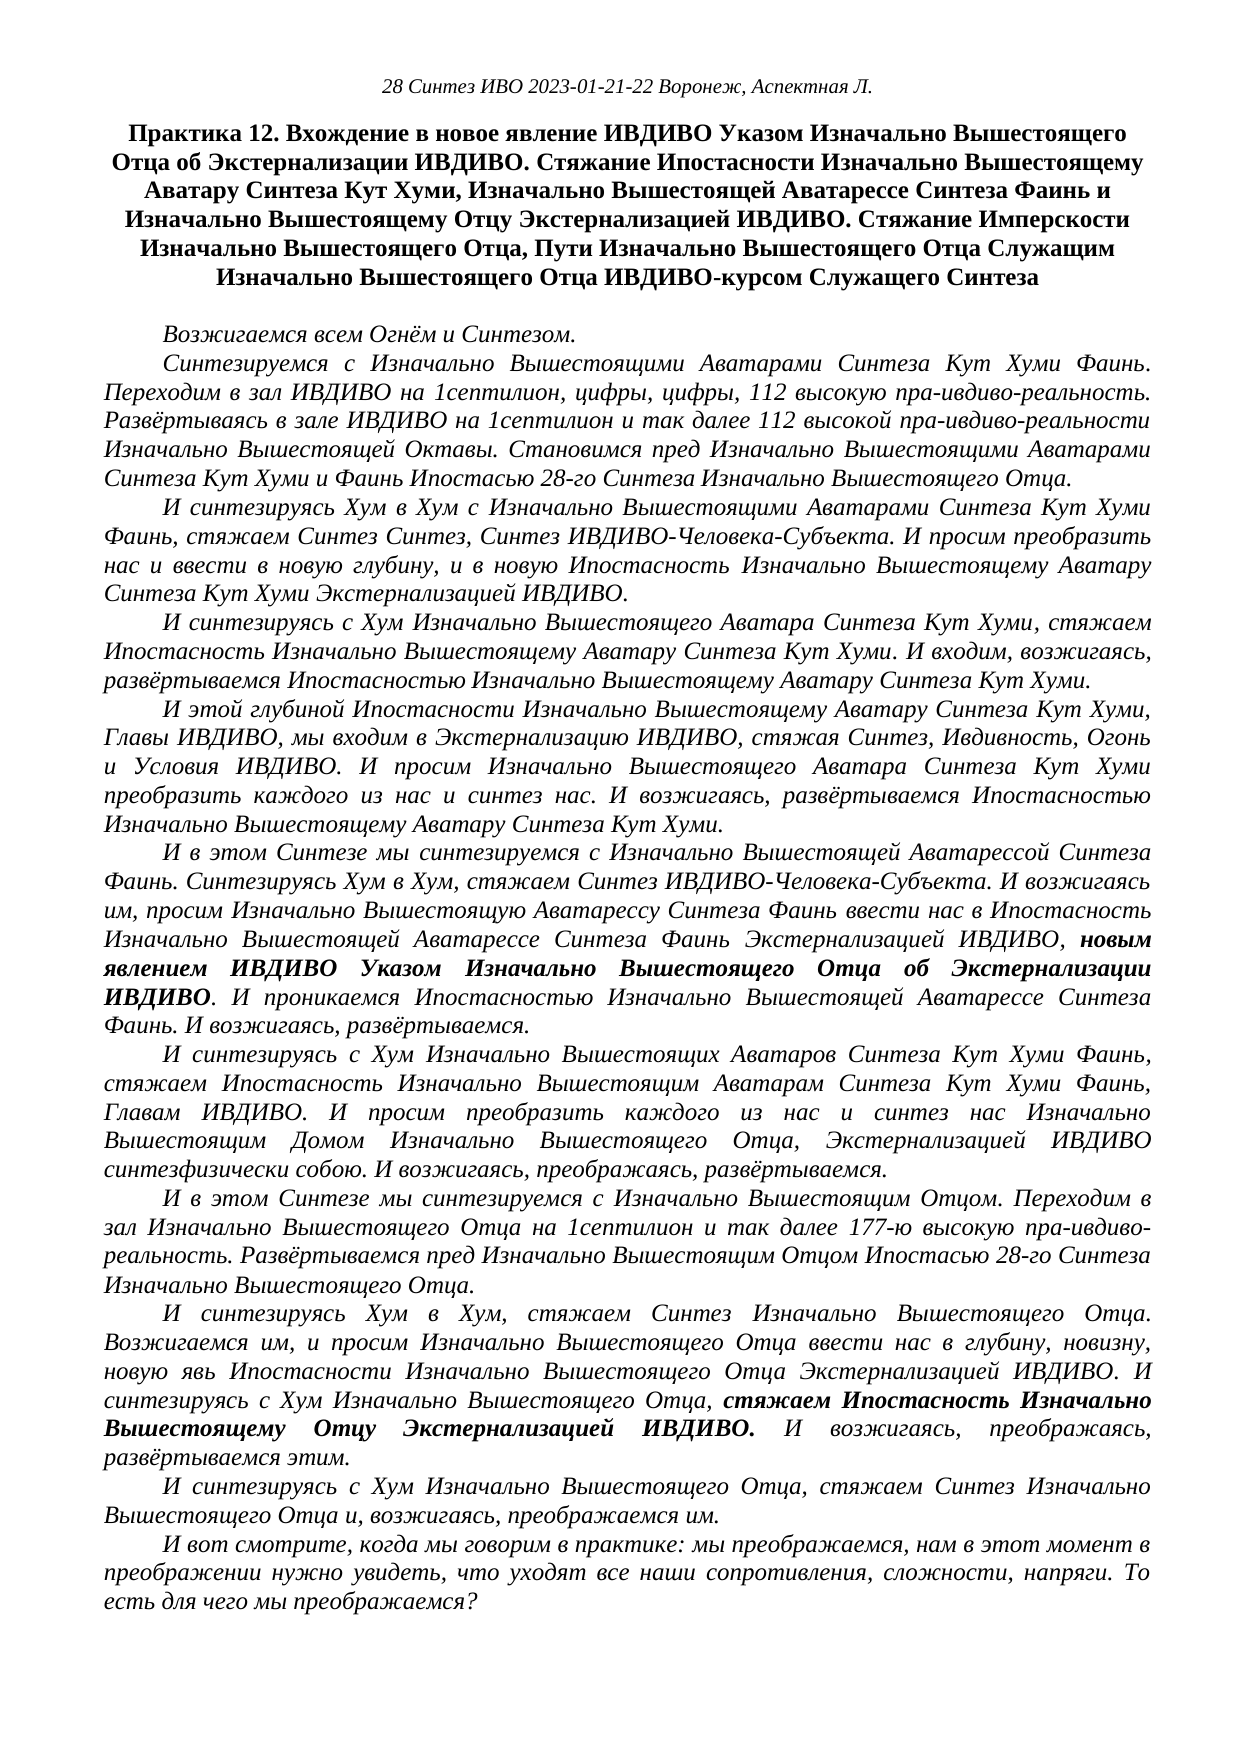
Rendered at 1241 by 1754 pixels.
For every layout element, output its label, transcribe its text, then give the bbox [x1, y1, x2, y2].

text И синтезируясь Хум в Хум, стяжаем Синтез Изначально Вышестоящего Отца. Возжигаемся им, и просим Изначально Вышестоящего Отца ввести нас в глубину, новизну, новую явь Ипостасности Изначально Вышестоящего Отца Экстернализацией ИВДИВО. И синтезируясь с Хум Изначально Вышестоящего Отца, стяжаем Ипостасность Изначально Вышестоящему Отцу Экстернализацией ИВДИВО. И возжигаясь, преображаясь, развёртываемся этим. [103, 1298, 1152, 1471]
text И в этом Синтезе мы синтезируемся с Изначально Вышестоящим Отцом. Переходим в зал Изначально Вышестоящего Отца на 1септилион и так далее 177-ю высокую пра-ивдиво-реальность. Развёртываемся пред Изначально Вышестоящим Отцом Ипостасью 28-го Синтеза Изначально Вышестоящего Отца. [103, 1183, 1152, 1298]
text И вот смотрите, когда мы говорим в практике: мы преображаемся, нам в этот момент в преображении нужно увидеть, что уходят все наши сопротивления, сложности, напряги. То есть для чего мы преображаемся? [103, 1529, 1152, 1615]
text И синтезируясь Хум в Хум с Изначально Вышестоящими Аватарами Синтеза Кут Хуми Фаинь, стяжаем Синтез Синтез, Синтез ИВДИВО-Человека-Субъекта. И просим преобразить нас и ввести в новую глубину, и в новую Ипостасность Изначально Вышестоящему Аватару Синтеза Кут Хуми Экстернализацией ИВДИВО. [103, 492, 1152, 607]
text Возжигаемся всем Огнём и Синтезом. [103, 319, 1152, 348]
text Синтезируемся с Изначально Вышестоящими Аватарами Синтеза Кут Хуми Фаинь. Переходим в зал ИВДИВО на 1септилион, цифры, цифры, 112 высокую пра-ивдиво-реальность. Развёртываясь в зале ИВДИВО на 1септилион и так далее 112 высокой пра-ивдиво-реальности Изначально Вышестоящей Октавы. Становимся пред Изначально Вышестоящими Аватарами Синтеза Кут Хуми и Фаинь Ипостасью 28-го Синтеза Изначально Вышестоящего Отца. [103, 348, 1152, 492]
text И синтезируясь с Хум Изначально Вышестоящих Аватаров Синтеза Кут Хуми Фаинь, стяжаем Ипостасность Изначально Вышестоящим Аватарам Синтеза Кут Хуми Фаинь, Главам ИВДИВО. И просим преобразить каждого из нас и синтез нас Изначально Вышестоящим Домом Изначально Вышестоящего Отца, Экстернализацией ИВДИВО синтезфизически собою. И возжигаясь, преображаясь, развёртываемся. [103, 1039, 1152, 1183]
text И в этом Синтезе мы синтезируемся с Изначально Вышестоящей Аватарессой Синтеза Фаинь. Синтезируясь Хум в Хум, стяжаем Синтез ИВДИВО-Человека-Субъекта. И возжигаясь им, просим Изначально Вышестоящую Аватарессу Синтеза Фаинь ввести нас в Ипостасность Изначально Вышестоящей Аватарессе Синтеза Фаинь Экстернализацией ИВДИВО, новым явлением ИВДИВО Указом Изначально Вышестоящего Отца об Экстернализации ИВДИВО. И проникаемся Ипостасностью Изначально Вышестоящей Аватарессе Синтеза Фаинь. И возжигаясь, развёртываемся. [103, 837, 1152, 1039]
text И синтезируясь с Хум Изначально Вышестоящего Отца, стяжаем Синтез Изначально Вышестоящего Отца и, возжигаясь, преображаемся им. [103, 1471, 1152, 1529]
text И этой глубиной Ипостасности Изначально Вышестоящему Аватару Синтеза Кут Хуми, Главы ИВДИВО, мы входим в Экстернализацию ИВДИВО, стяжая Синтез, Ивдивность, Огонь и Условия ИВДИВО. И просим Изначально Вышестоящего Аватара Синтеза Кут Хуми преобразить каждого из нас и синтез нас. И возжигаясь, развёртываемся Ипостасностью Изначально Вышестоящему Аватару Синтеза Кут Хуми. [103, 694, 1152, 837]
text И синтезируясь с Хум Изначально Вышестоящего Аватара Синтеза Кут Хуми, стяжаем Ипостасность Изначально Вышестоящему Аватару Синтеза Кут Хуми. И входим, возжигаясь, развёртываемся Ипостасностью Изначально Вышестоящему Аватару Синтеза Кут Хуми. [103, 607, 1152, 694]
subtitle Практика 12. Вхождение в новое явление ИВДИВО Указом Изначально Вышестоящего Отца об Экстернализации ИВДИВО. Стяжание Ипостасности Изначально Вышестоящему Аватару Синтеза Кут Хуми, Изначально Вышестоящей Аватарессе Синтеза Фаинь и Изначально Вышестоящему Отцу Экстернализацией ИВДИВО. Стяжание Имперскости Изначально Вышестоящего Отца, Пути Изначально Вышестоящего Отца Служащим Изначально Вышестоящего Отца ИВДИВО-курсом Служащего Синтеза [103, 118, 1152, 291]
